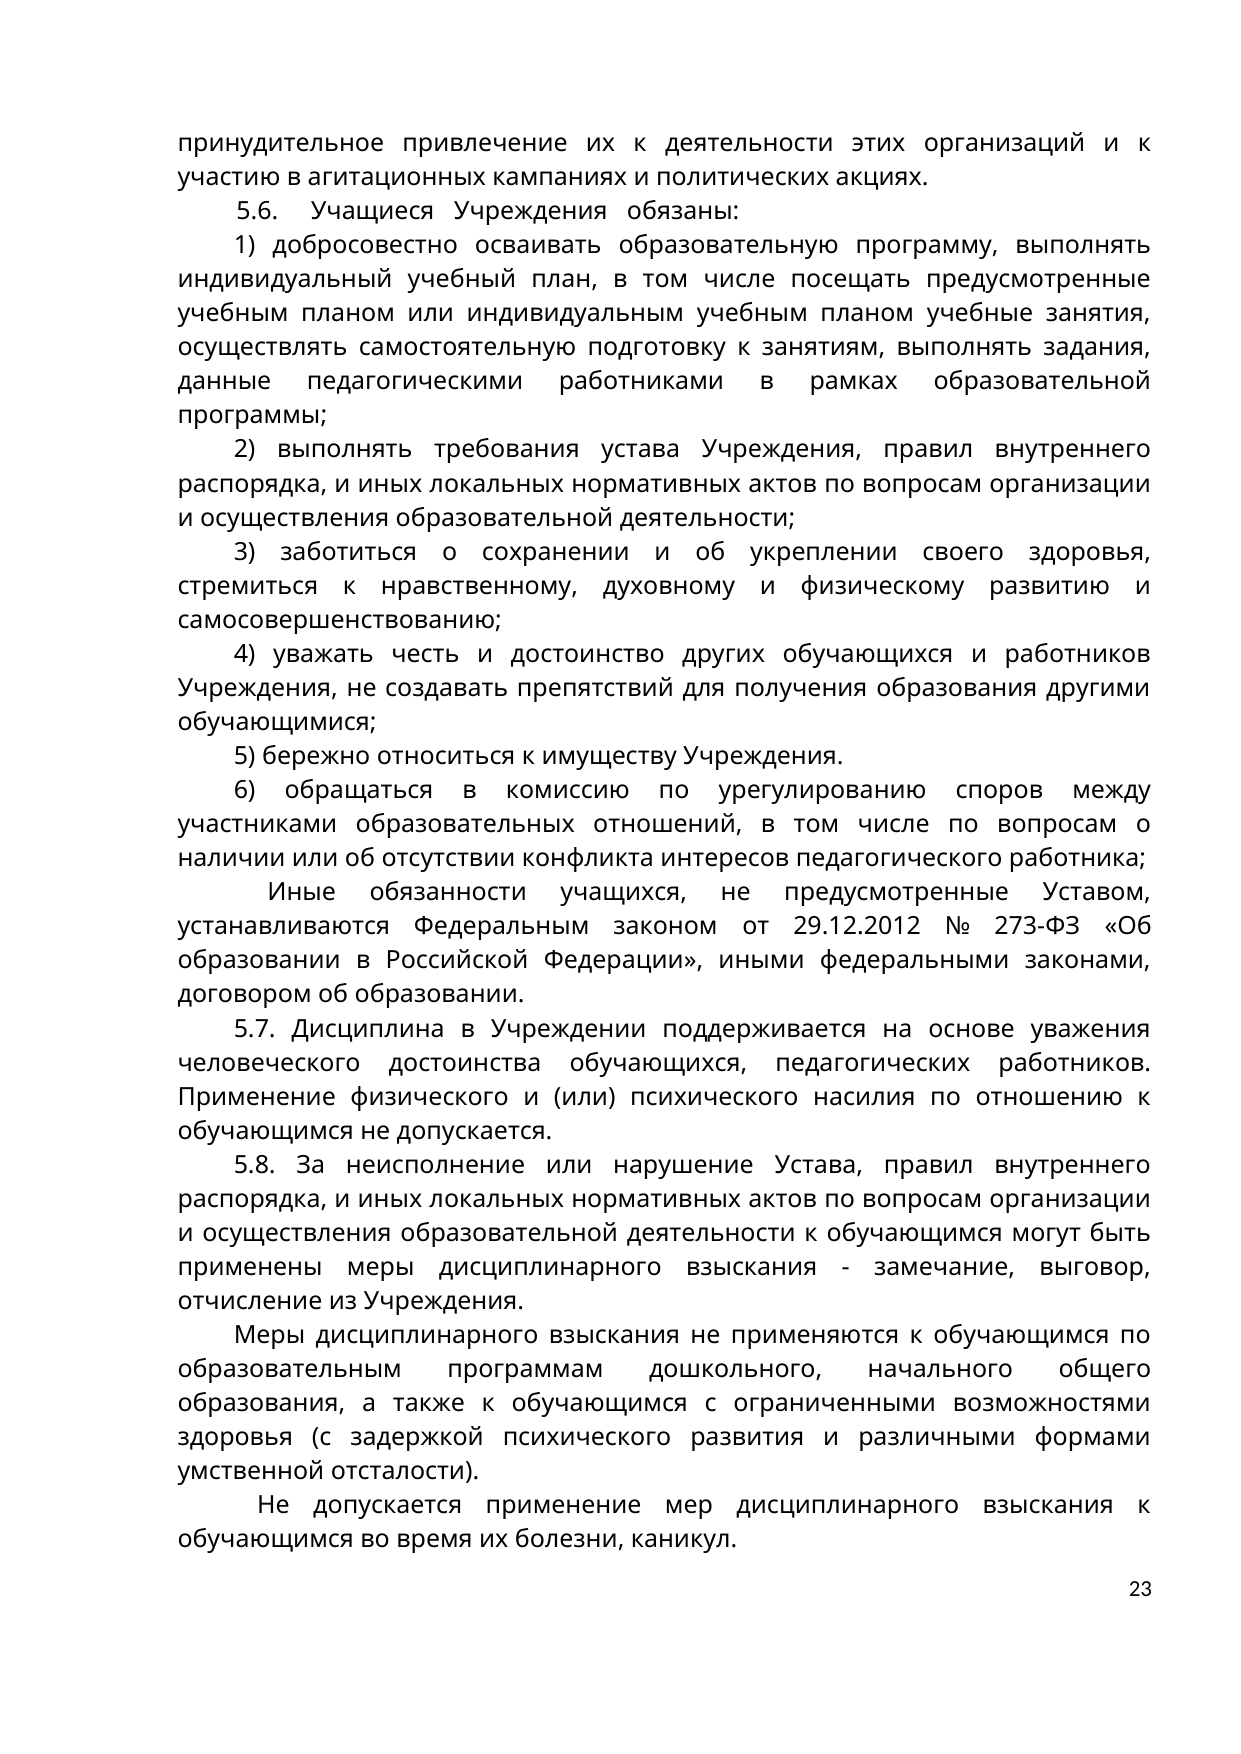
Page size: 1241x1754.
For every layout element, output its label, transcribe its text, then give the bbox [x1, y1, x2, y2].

text 3) заботиться о сохранении и об укреплении своего здоровья, стремиться к нравственному, духовному и физическому развитию и самосовершенствованию; [177, 533, 1152, 636]
text 5.8. За неисполнение или нарушение Устава, правил внутреннего распорядка, и иных локальных нормативных актов по вопросам организации и осуществления образовательной деятельности к обучающимся могут быть применены меры дисциплинарного взыскания - замечание, выговор, отчисление из Учреждения. [177, 1146, 1152, 1317]
text 1) добросовестно осваивать образовательную программу, выполнять индивидуальный учебный план, в том числе посещать предусмотренные учебным планом или индивидуальным учебным планом учебные занятия, осуществлять самостоятельную подготовку к занятиям, выполнять задания, данные педагогическими работниками в рамках образовательной программы; [177, 227, 1152, 431]
text 2) выполнять требования устава Учреждения, правил внутреннего распорядка, и иных локальных нормативных актов по вопросам организации и осуществления образовательной деятельности; [177, 431, 1152, 533]
text 6) обращаться в комиссию по урегулированию споров между участниками образовательных отношений, в том числе по вопросам о наличии или об отсутствии конфликта интересов педагогического работника; [177, 772, 1152, 874]
text Иные обязанности учащихся, не предусмотренные Уставом, устанавливаются Федеральным законом от 29.12.2012 № 273-ФЗ «Об образовании в Российской Федерации», иными федеральными законами, договором об образовании. [177, 874, 1152, 1010]
text 5.6. Учащиеся Учреждения обязаны: [177, 193, 1152, 227]
text 4) уважать честь и достоинство других обучающихся и работников Учреждения, не создавать препятствий для получения образования другими обучающимися; [177, 636, 1152, 738]
text Не допускается применение мер дисциплинарного взыскания к обучающимся во время их болезни, каникул. [177, 1487, 1152, 1555]
text 5.7. Дисциплина в Учреждении поддерживается на основе уважения человеческого достоинства обучающихся, педагогических работников. Применение физического и (или) психического насилия по отношению к обучающимся не допускается. [177, 1010, 1152, 1146]
text 5) бережно относиться к имуществу Учреждения. [177, 738, 1152, 772]
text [177, 124, 1152, 193]
text Меры дисциплинарного взыскания не применяются к обучающимся по образовательным программам дошкольного, начального общего образования, а также к обучающимся с ограниченными возможностями здоровья (с задержкой психического развития и различными формами умственной отсталости). [177, 1317, 1152, 1487]
